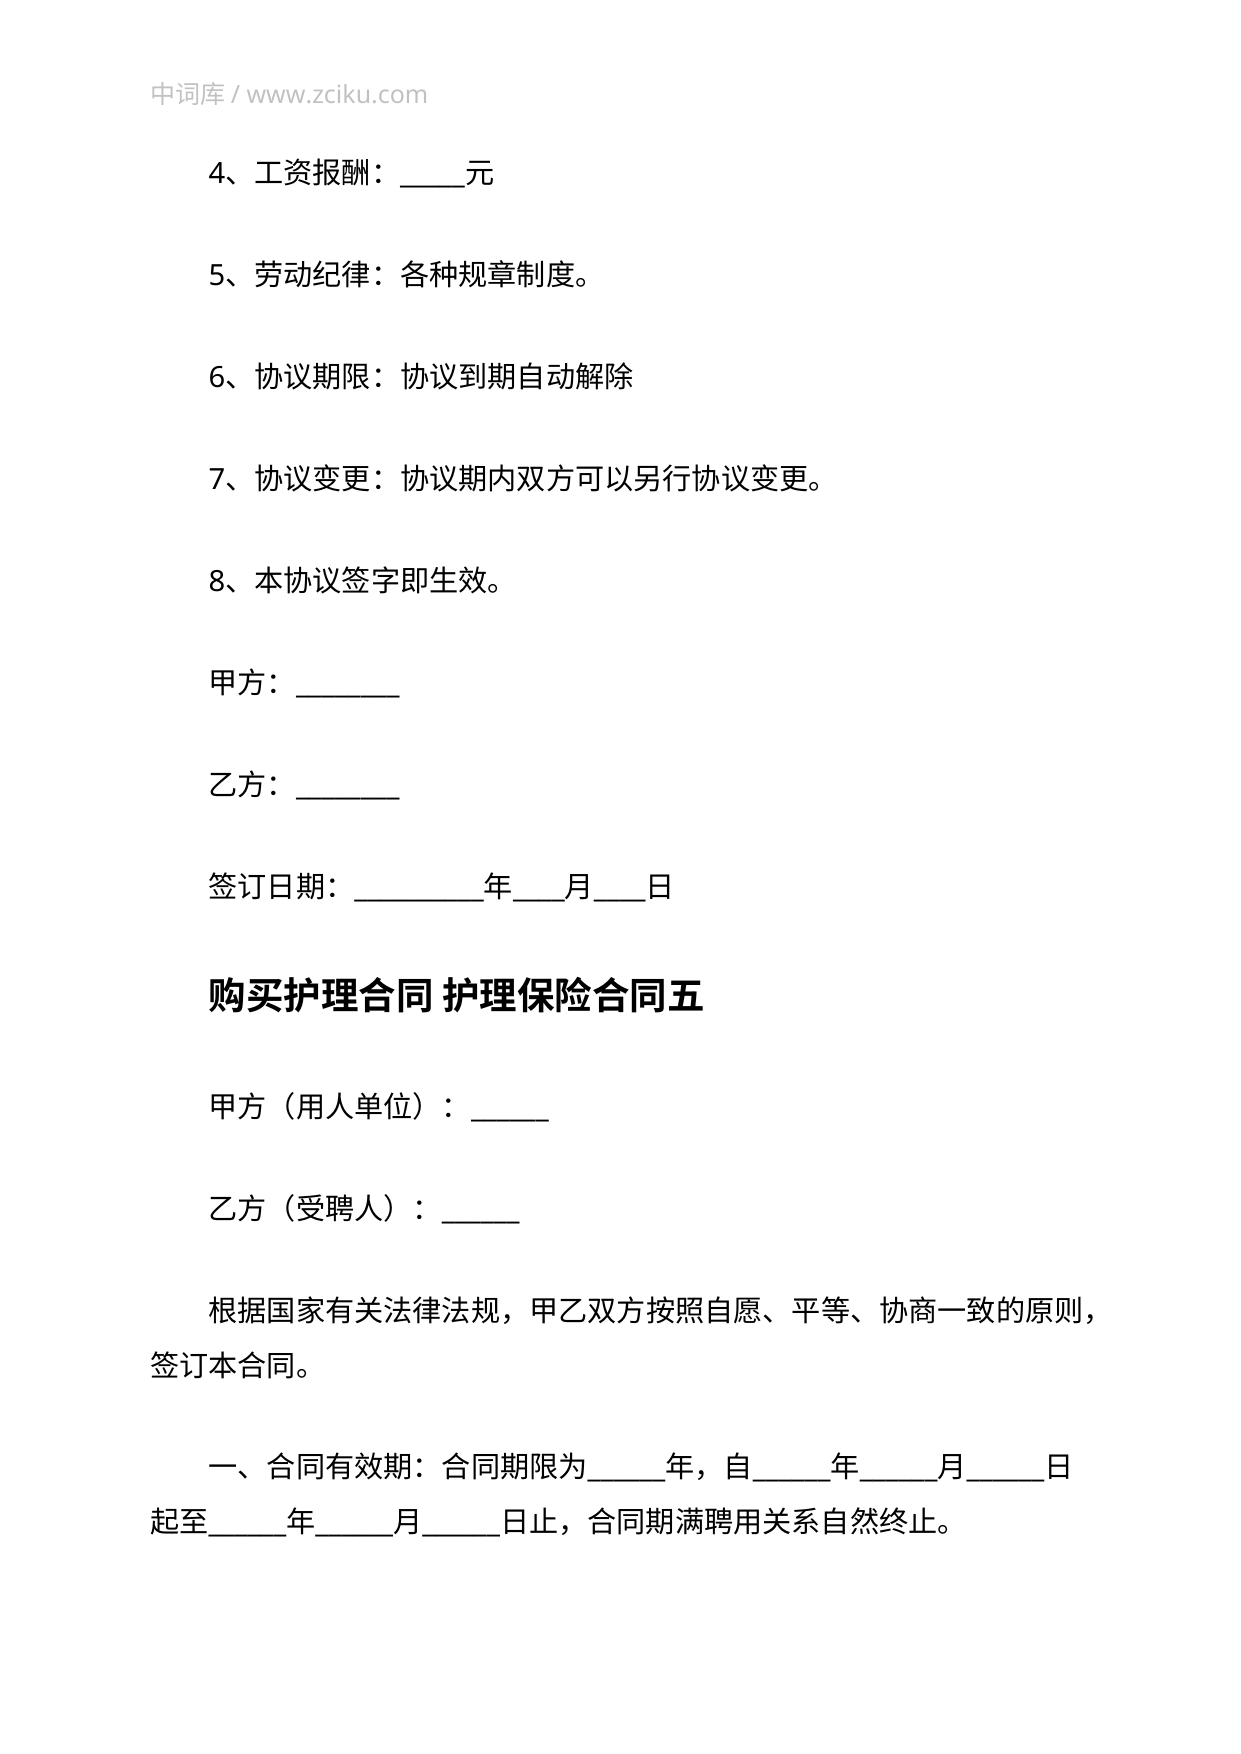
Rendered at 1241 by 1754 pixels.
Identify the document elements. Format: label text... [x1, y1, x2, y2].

text 8、本协议签字即生效。 [150, 558, 1090, 600]
text 4、工资报酬：_____元 [150, 150, 1090, 192]
text 甲方（用人单位）：______ [150, 1083, 1090, 1126]
text 6、协议期限：协议到期自动解除 [150, 354, 1090, 396]
text 5、劳动纪律：各种规章制度。 [150, 252, 1090, 294]
text 乙方（受聘人）：______ [150, 1185, 1090, 1228]
text 乙方：________ [150, 762, 1090, 804]
text 根据国家有关法律法规，甲乙双方按照自愿、平等、协商一致的原则，签订本合同。 [150, 1287, 1090, 1384]
text 一、合同有效期：合同期限为______年，自______年______月______日起至______年______月______日止，合同期满聘用关系自然终止。 [150, 1444, 1090, 1541]
text 购买护理合同 护理保险合同五 [150, 966, 1090, 1020]
text 甲方：________ [150, 660, 1090, 702]
text 7、协议变更：协议期内双方可以另行协议变更。 [150, 456, 1090, 498]
text 签订日期：__________年____月____日 [150, 864, 1090, 906]
